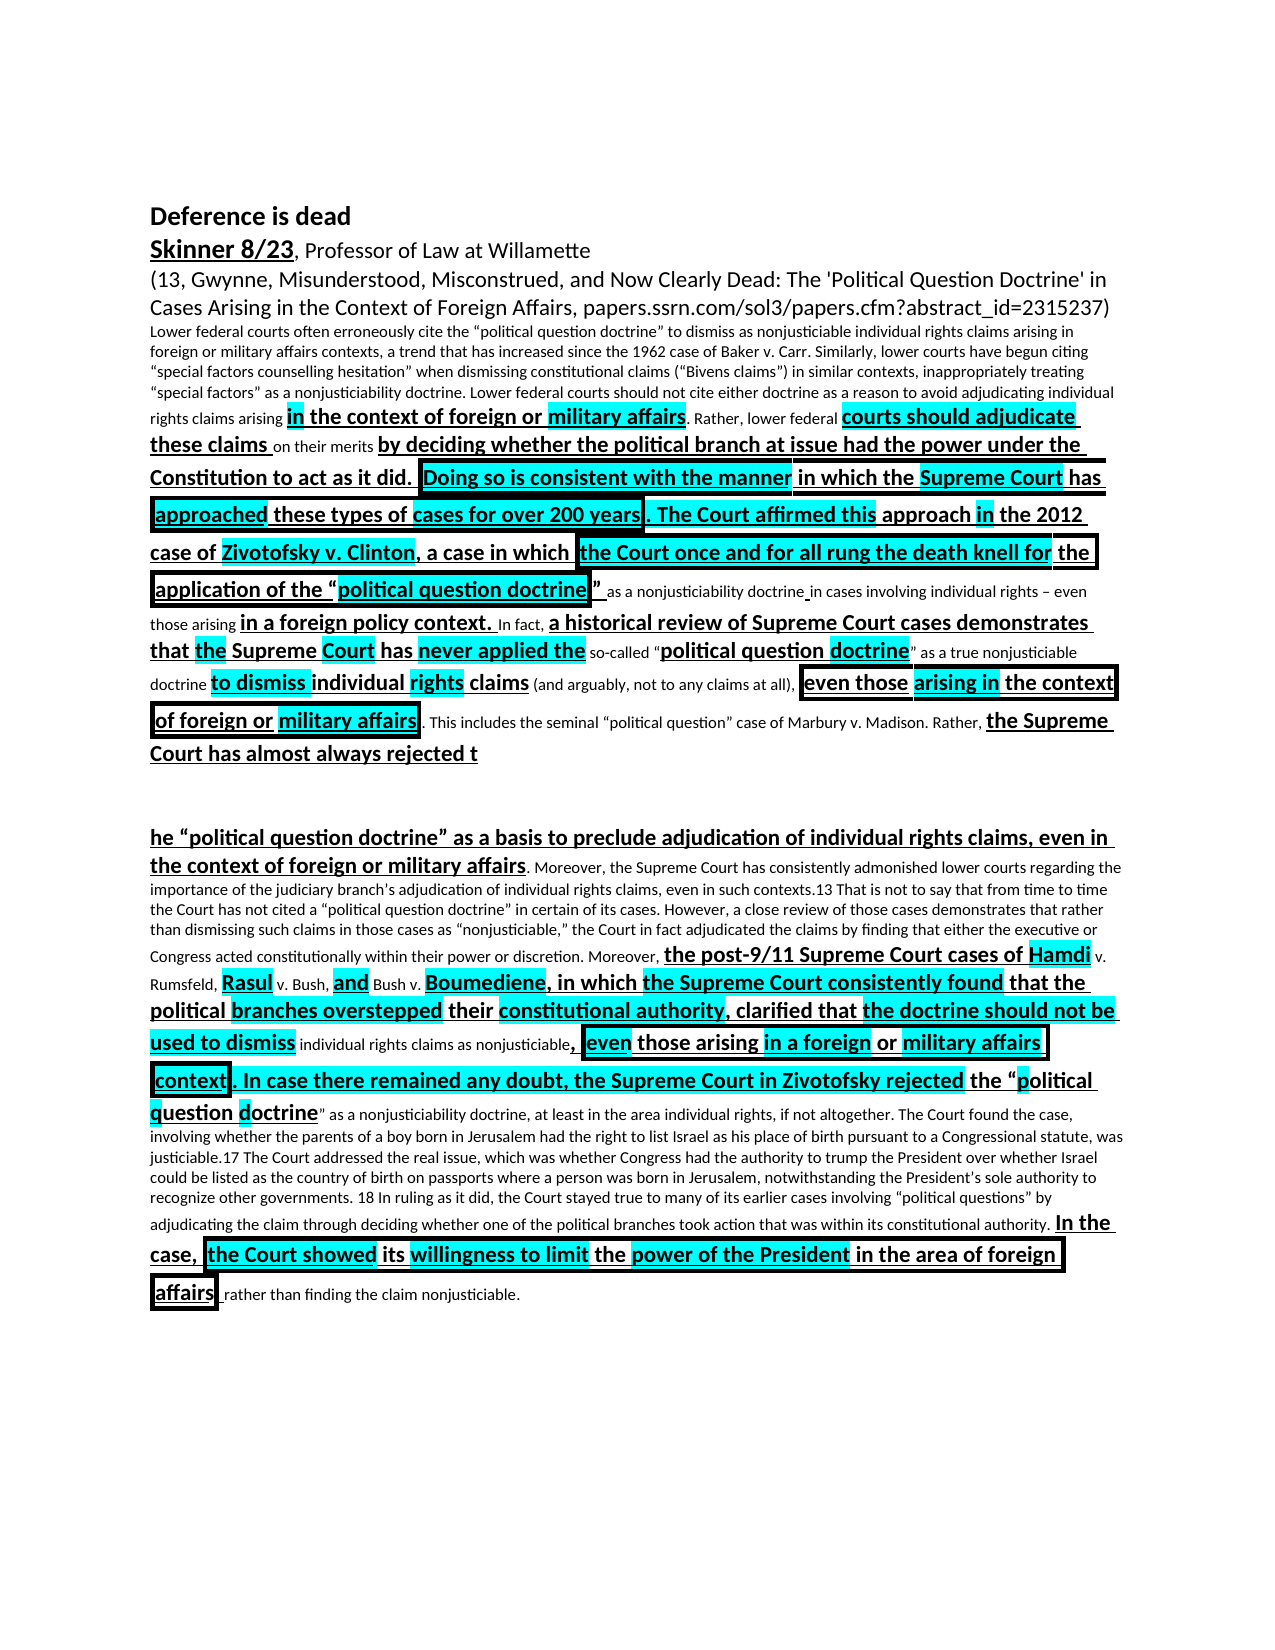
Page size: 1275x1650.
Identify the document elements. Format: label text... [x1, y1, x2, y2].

text Skinner 8/23, Professor of Law at Willamette [150, 232, 1125, 265]
text Lower federal courts often erroneously cite the “political question doctrine” to dismiss as nonjusticiable individual rights claims arising in foreign or military affairs contexts, a trend that has increased since the 1962 case of Baker v. Carr. Similarly, lower courts have begun citing “special factors counselling hesitation” when dismissing constitutional claims (“Bivens claims”) in similar contexts, inappropriately treating “special factors” as a nonjusticiability doctrine. Lower federal courts should not cite either doctrine as a reason to avoid adjudicating individual rights claims arising in the context of foreign or military affairs. Rather, lower federal courts should adjudicate these claims on their merits by deciding whether the political branch at issue had the power under the Constitution to act as it did. Doing so is consistent with the manner in which the Supreme Court has approached these types of cases for over 200 years. The Court affirmed this approach in the 2012 case of Zivotofsky v. Clinton, a case in which the Court once and for all rung the death knell for the application of the “political question doctrine” as a nonjusticiability doctrine in cases involving individual rights – even those arising in a foreign policy context. In fact, a historical review of Supreme Court cases demonstrates that the Supreme Court has never applied the so-called “political question doctrine” as a true nonjusticiable doctrine to dismiss individual rights claims (and arguably, not to any claims at all), even those arising in the context of foreign or military affairs. This includes the seminal “political question” case of Marbury v. Madison. Rather, the Supreme Court has almost always rejected t [150, 321, 1125, 767]
text (13, Gwynne, Misunderstood, Misconstrued, and Now Clearly Dead: The 'Political Question Doctrine' in Cases Arising in the Context of Foreign Affairs, papers.ssrn.com/sol3/papers.cfm?abstract_id=2315237) [150, 265, 1125, 321]
text Deference is dead [150, 199, 1125, 232]
text he “political question doctrine” as a basis to preclude adjudication of individual rights claims, even in the context of foreign or military affairs. Moreover, the Supreme Court has consistently admonished lower courts regarding the importance of the judiciary branch’s adjudication of individual rights claims, even in such contexts.13 That is not to say that from time to time the Court has not cited a “political question doctrine” in certain of its cases. However, a close review of those cases demonstrates that rather than dismissing such claims in those cases as “nonjusticiable,” the Court in fact adjudicated the claims by finding that either the executive or Congress acted constitutionally within their power or discretion. Moreover, the post-9/11 Supreme Court cases of Hamdi v. Rumsfeld, Rasul v. Bush, and Bush v. Boumediene, in which the Supreme Court consistently found that the political branches overstepped their constitutional authority, clarified that the doctrine should not be used to dismiss individual rights claims as nonjusticiable, even those arising in a foreign or military affairs context. In case there remained any doubt, the Supreme Court in Zivotofsky rejected the “political question doctrine” as a nonjusticiability doctrine, at least in the area individual rights, if not altogether. The Court found the case, involving whether the parents of a boy born in Jerusalem had the right to list Israel as his place of birth pursuant to a Congressional statute, was justiciable.17 The Court addressed the real issue, which was whether Congress had the authority to trump the President over whether Israel could be listed as the country of birth on passports where a person was born in Jerusalem, notwithstanding the President’s sole authority to recognize other governments. 18 In ruling as it did, the Court stayed true to many of its earlier cases involving “political questions” by adjudicating the claim through deciding whether one of the political branches took action that was within its constitutional authority. In the case, the Court showed its willingness to limit the power of the President in the area of foreign affairs rather than finding the claim nonjusticiable. [150, 823, 1125, 1311]
